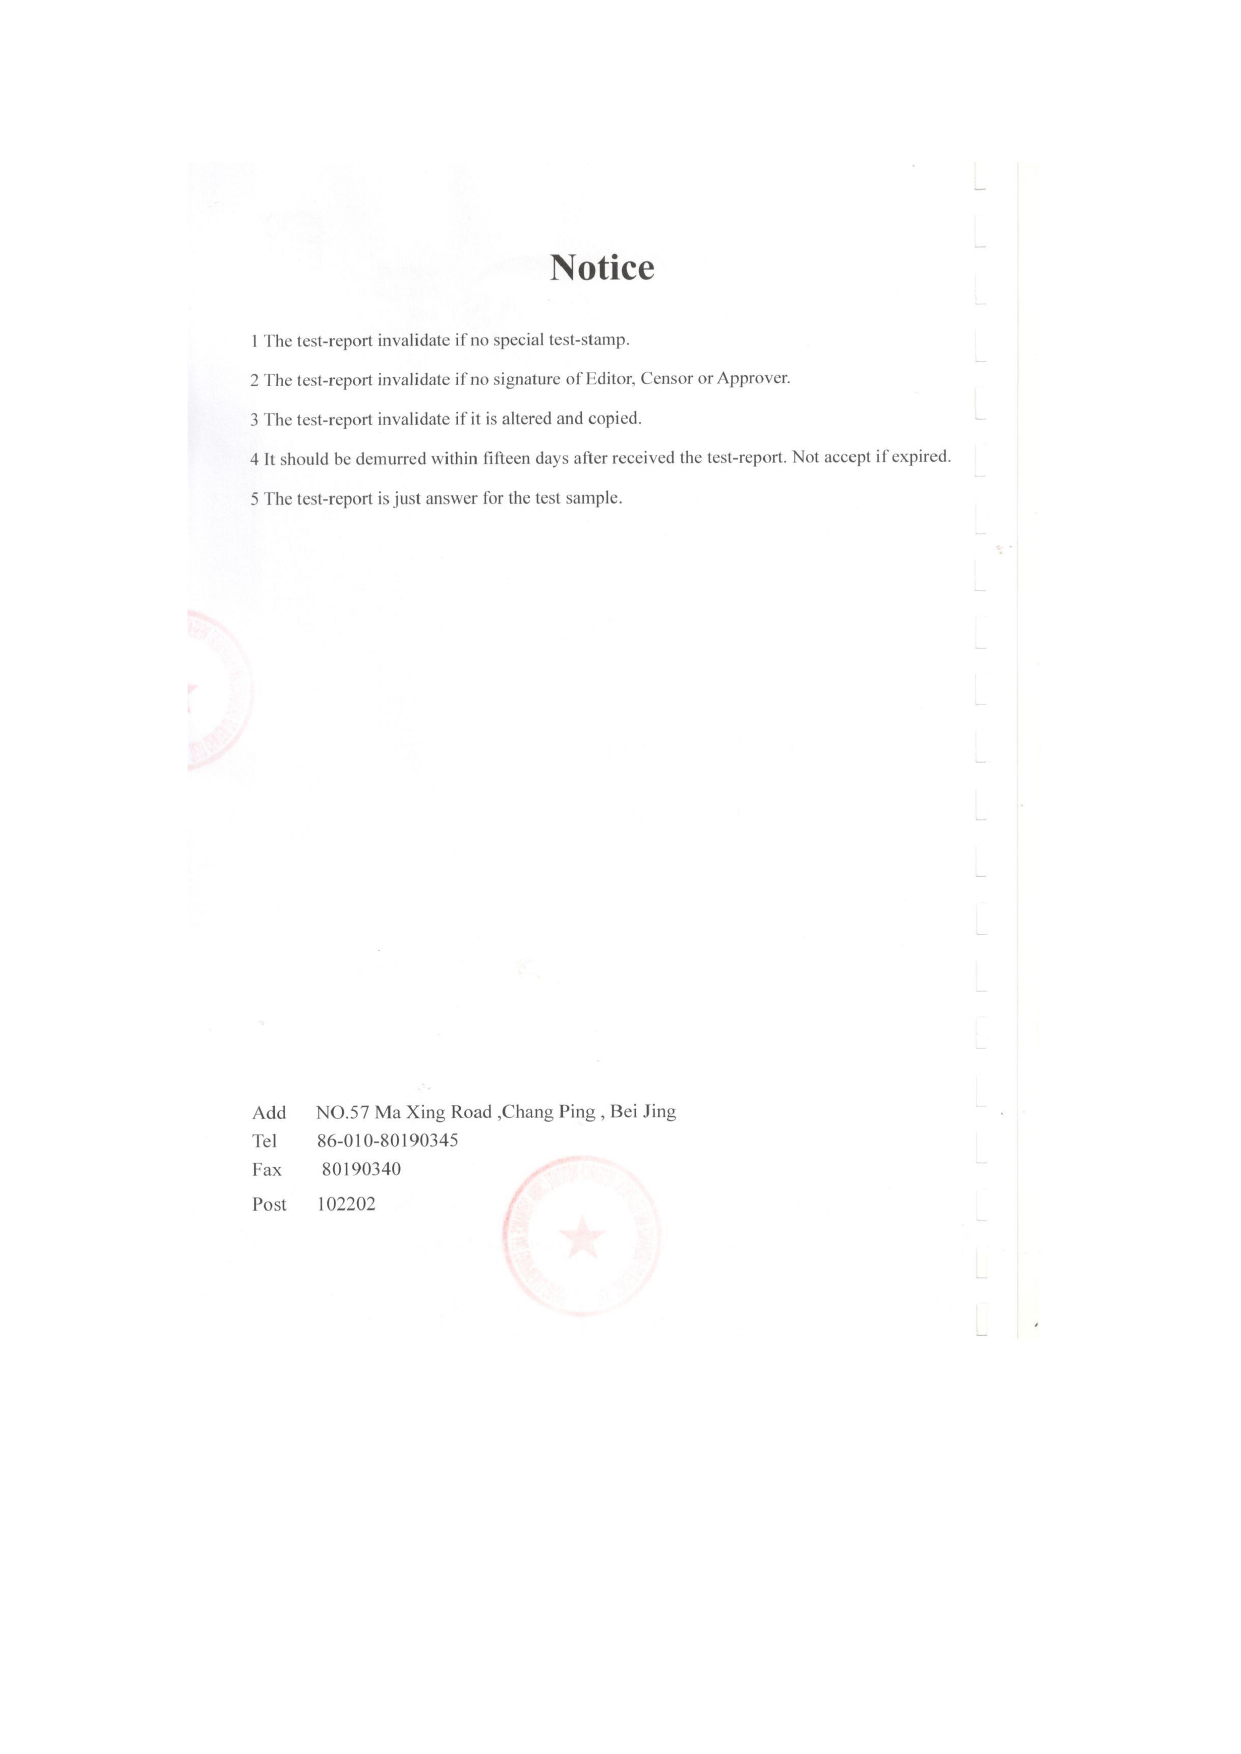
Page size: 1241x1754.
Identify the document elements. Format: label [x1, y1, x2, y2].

picture [187, 162, 1052, 1351]
